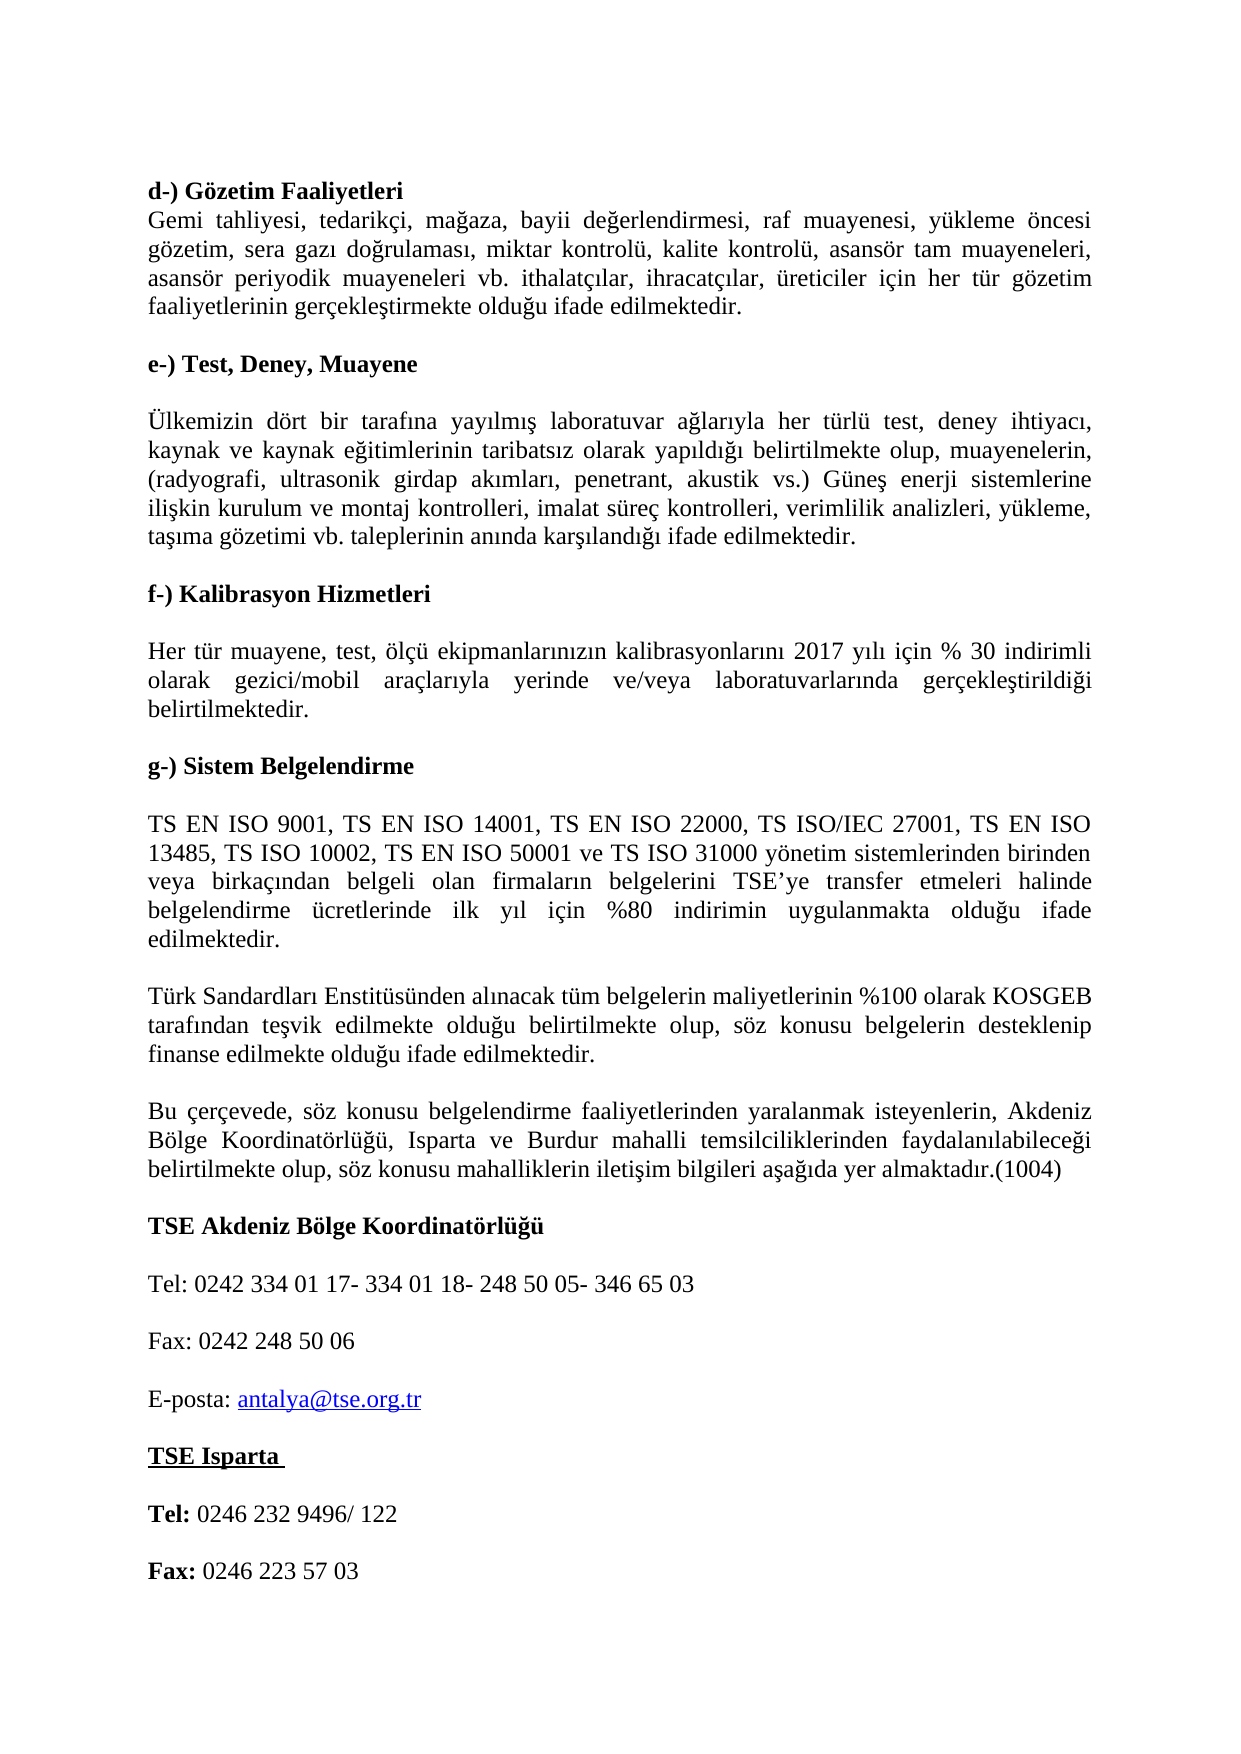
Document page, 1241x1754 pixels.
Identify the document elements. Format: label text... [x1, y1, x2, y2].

text Türk Sandardları Enstitüsünden alınacak tüm belgelerin maliyetlerinin %100 olarak KOSGEB tarafından teşvik edilmekte olduğu belirtilmekte olup, söz konusu belgelerin desteklenip finanse edilmekte olduğu ifade edilmektedir. [148, 981, 1093, 1068]
text g-) Sistem Belgelendirme [148, 751, 1093, 780]
text TSE Isparta [148, 1441, 1093, 1470]
text Fax: 0246 223 57 03 [148, 1556, 1093, 1585]
text Gemi tahliyesi, tedarikçi, mağaza, bayii değerlendirmesi, raf muayenesi, yükleme öncesi gözetim, sera gazı doğrulaması, miktar kontrolü, kalite kontrolü, asansör tam muayeneleri, asansör periyodik muayeneleri vb. ithalatçılar, ihracatçılar, üreticiler için her tür gözetim faaliyetlerinin gerçekleştirmekte olduğu ifade edilmektedir. [148, 205, 1093, 320]
text E-posta: antalya@tse.org.tr [148, 1384, 1093, 1413]
text Fax: 0242 248 50 06 [148, 1326, 1093, 1355]
text Bu çerçevede, söz konusu belgelendirme faaliyetlerinden yaralanmak isteyenlerin, Akdeniz Bölge Koordinatörlüğü, Isparta ve Burdur mahalli temsilciliklerinden faydalanılabileceği belirtilmekte olup, söz konusu mahalliklerin iletişim bilgileri aşağıda yer almaktadır.(1004) [148, 1096, 1093, 1183]
text d-) Gözetim Faaliyetleri [148, 176, 1093, 205]
text TS EN ISO 9001, TS EN ISO 14001, TS EN ISO 22000, TS ISO/IEC 27001, TS EN ISO 13485, TS ISO 10002, TS EN ISO 50001 ve TS ISO 31000 yönetim sistemlerinden birinden veya birkaçından belgeli olan firmaların belgelerini TSE’ye transfer etmeleri halinde belgelendirme ücretlerinde ilk yıl için %80 indirimin uygulanmakta olduğu ifade edilmektedir. [148, 809, 1093, 953]
text Ülkemizin dört bir tarafına yayılmış laboratuvar ağlarıyla her türlü test, deney ihtiyacı, kaynak ve kaynak eğitimlerinin taribatsız olarak yapıldığı belirtilmekte olup, muayenelerin, (radyografi, ultrasonik girdap akımları, penetrant, akustik vs.) Güneş enerji sistemlerine ilişkin kurulum ve montaj kontrolleri, imalat süreç kontrolleri, verimlilik analizleri, yükleme, taşıma gözetimi vb. taleplerinin anında karşılandığı ifade edilmektedir. [148, 406, 1093, 550]
text f-) Kalibrasyon Hizmetleri [148, 579, 1093, 608]
text e-) Test, Deney, Muayene [148, 349, 1093, 378]
text Tel: 0242 334 01 17- 334 01 18- 248 50 05- 346 65 03 [148, 1269, 1093, 1298]
text Tel: 0246 232 9496/ 122 [148, 1499, 1093, 1528]
text TSE Akdeniz Bölge Koordinatörlüğü [148, 1211, 1093, 1240]
text Her tür muayene, test, ölçü ekipmanlarınızın kalibrasyonlarını 2017 yılı için % 30 indirimli olarak gezici/mobil araçlarıyla yerinde ve/veya laboratuvarlarında gerçekleştirildiği belirtilmektedir. [148, 636, 1093, 723]
